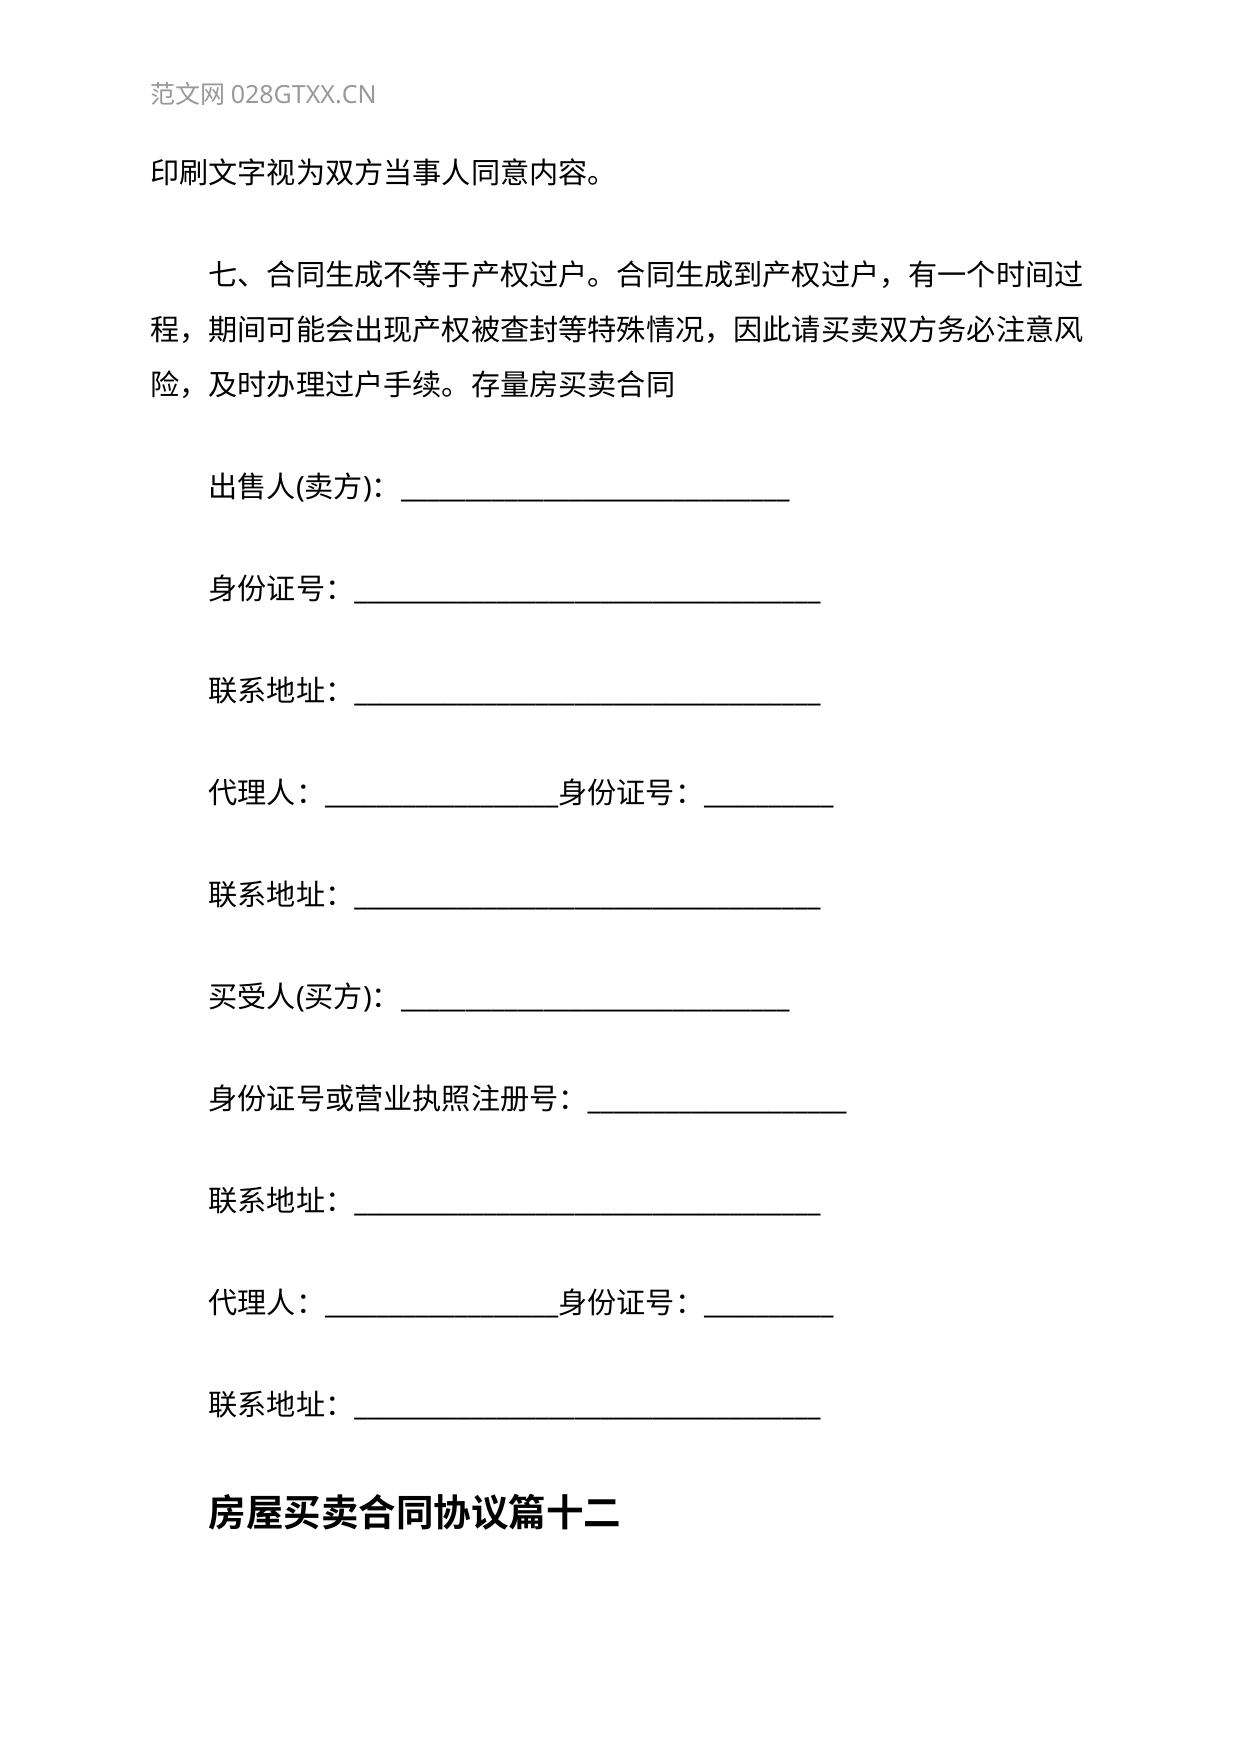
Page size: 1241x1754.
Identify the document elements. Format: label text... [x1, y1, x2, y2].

text 联系地址：____________________________________ [150, 1177, 1090, 1219]
text 出售人(卖方)：______________________________ [150, 463, 1090, 506]
text 七、合同生成不等于产权过户。合同生成到产权过户，有一个时间过程，期间可能会出现产权被查封等特殊情况，因此请买卖双方务必注意风险，及时办理过户手续。存量房买卖合同 [150, 252, 1090, 404]
text 房屋买卖合同协议篇十二 [150, 1483, 1090, 1537]
text 身份证号或营业执照注册号：____________________ [150, 1075, 1090, 1118]
text 身份证号：____________________________________ [150, 565, 1090, 608]
text 买受人(买方)：______________________________ [150, 973, 1090, 1016]
text 代理人：__________________身份证号：__________ [150, 769, 1090, 812]
text 联系地址：____________________________________ [150, 667, 1090, 710]
text 联系地址：____________________________________ [150, 1381, 1090, 1423]
text 代理人：__________________身份证号：__________ [150, 1279, 1090, 1322]
text 联系地址：____________________________________ [150, 871, 1090, 914]
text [150, 150, 1090, 192]
